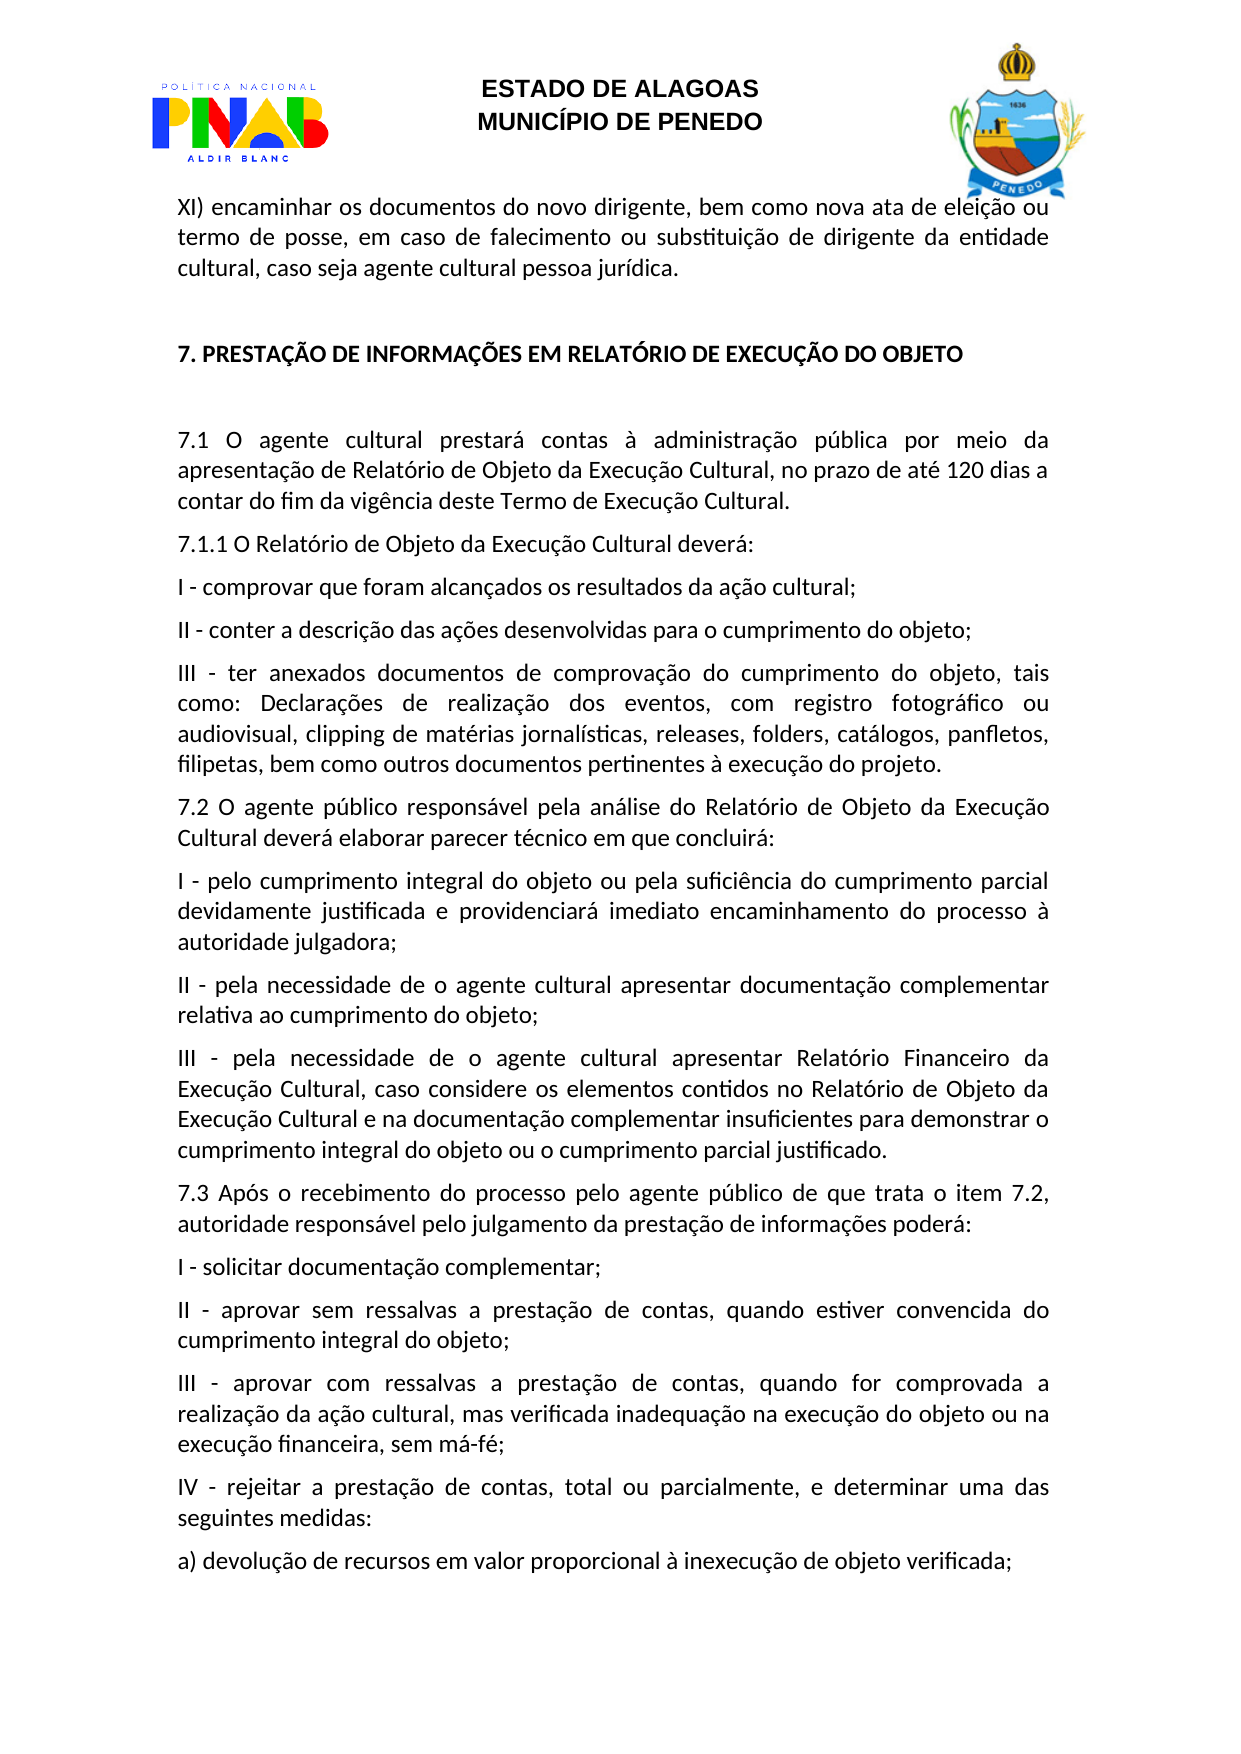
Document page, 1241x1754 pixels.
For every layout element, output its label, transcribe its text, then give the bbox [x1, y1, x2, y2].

text III - aprovar com ressalvas a prestação de contas, quando for comprovada a realização da ação cultural, mas verificada inadequação na execução do objeto ou na execução financeira, sem má-fé; [177, 1367, 1051, 1459]
text II - aprovar sem ressalvas a prestação de contas, quando estiver convencida do cumprimento integral do objeto; [177, 1294, 1051, 1355]
text 7.1 O agente cultural prestará contas à administração pública por meio da apresentação de Relatório de Objeto da Execução Cultural, no prazo de até 120 dias a contar do fim da vigência deste Termo de Execução Cultural. [177, 424, 1051, 515]
text I - solicitar documentação complementar; [177, 1251, 1051, 1281]
text I - comprovar que foram alcançados os resultados da ação cultural; [177, 571, 1051, 601]
text III - pela necessidade de o agente cultural apresentar Relatório Financeiro da Execução Cultural, caso considere os elementos contidos no Relatório de Objeto da Execução Cultural e na documentação complementar insuficientes para demonstrar o cumprimento integral do objeto ou o cumprimento parcial justificado. [177, 1043, 1051, 1165]
picture [922, 42, 1110, 200]
text 7. PRESTAÇÃO DE INFORMAÇÕES EM RELATÓRIO DE EXECUÇÃO DO OBJETO [177, 338, 1051, 368]
picture [138, 50, 342, 193]
text III - ter anexados documentos de comprovação do cumprimento do objeto, tais como: Declarações de realização dos eventos, com registro fotográfico ou audiovisual, clipping de matérias jornalísticas, releases, folders, catálogos, panfletos, filipetas, bem como outros documentos pertinentes à execução do projeto. [177, 657, 1051, 779]
text IV - rejeitar a prestação de contas, total ou parcialmente, e determinar uma das seguintes medidas: [177, 1471, 1051, 1532]
text a) devolução de recursos em valor proporcional à inexecução de objeto verificada; [177, 1545, 1051, 1575]
text 7.3 Após o recebimento do processo pelo agente público de que trata o item 7.2, autoridade responsável pelo julgamento da prestação de informações poderá: [177, 1177, 1051, 1238]
text XI) encaminhar os documentos do novo dirigente, bem como nova ata de eleição ou termo de posse, em caso de falecimento ou substituição de dirigente da entidade cultural, caso seja agente cultural pessoa jurídica. [177, 191, 1051, 282]
text 7.1.1 O Relatório de Objeto da Execução Cultural deverá: [177, 528, 1051, 558]
text I - pelo cumprimento integral do objeto ou pela suficiência do cumprimento parcial devidamente justificada e providenciará imediato encaminhamento do processo à autoridade julgadora; [177, 865, 1051, 957]
text II - pela necessidade de o agente cultural apresentar documentação complementar relativa ao cumprimento do objeto; [177, 969, 1051, 1030]
text 7.2 O agente público responsável pela análise do Relatório de Objeto da Execução Cultural deverá elaborar parecer técnico em que concluirá: [177, 791, 1051, 852]
text II - conter a descrição das ações desenvolvidas para o cumprimento do objeto; [177, 614, 1051, 644]
